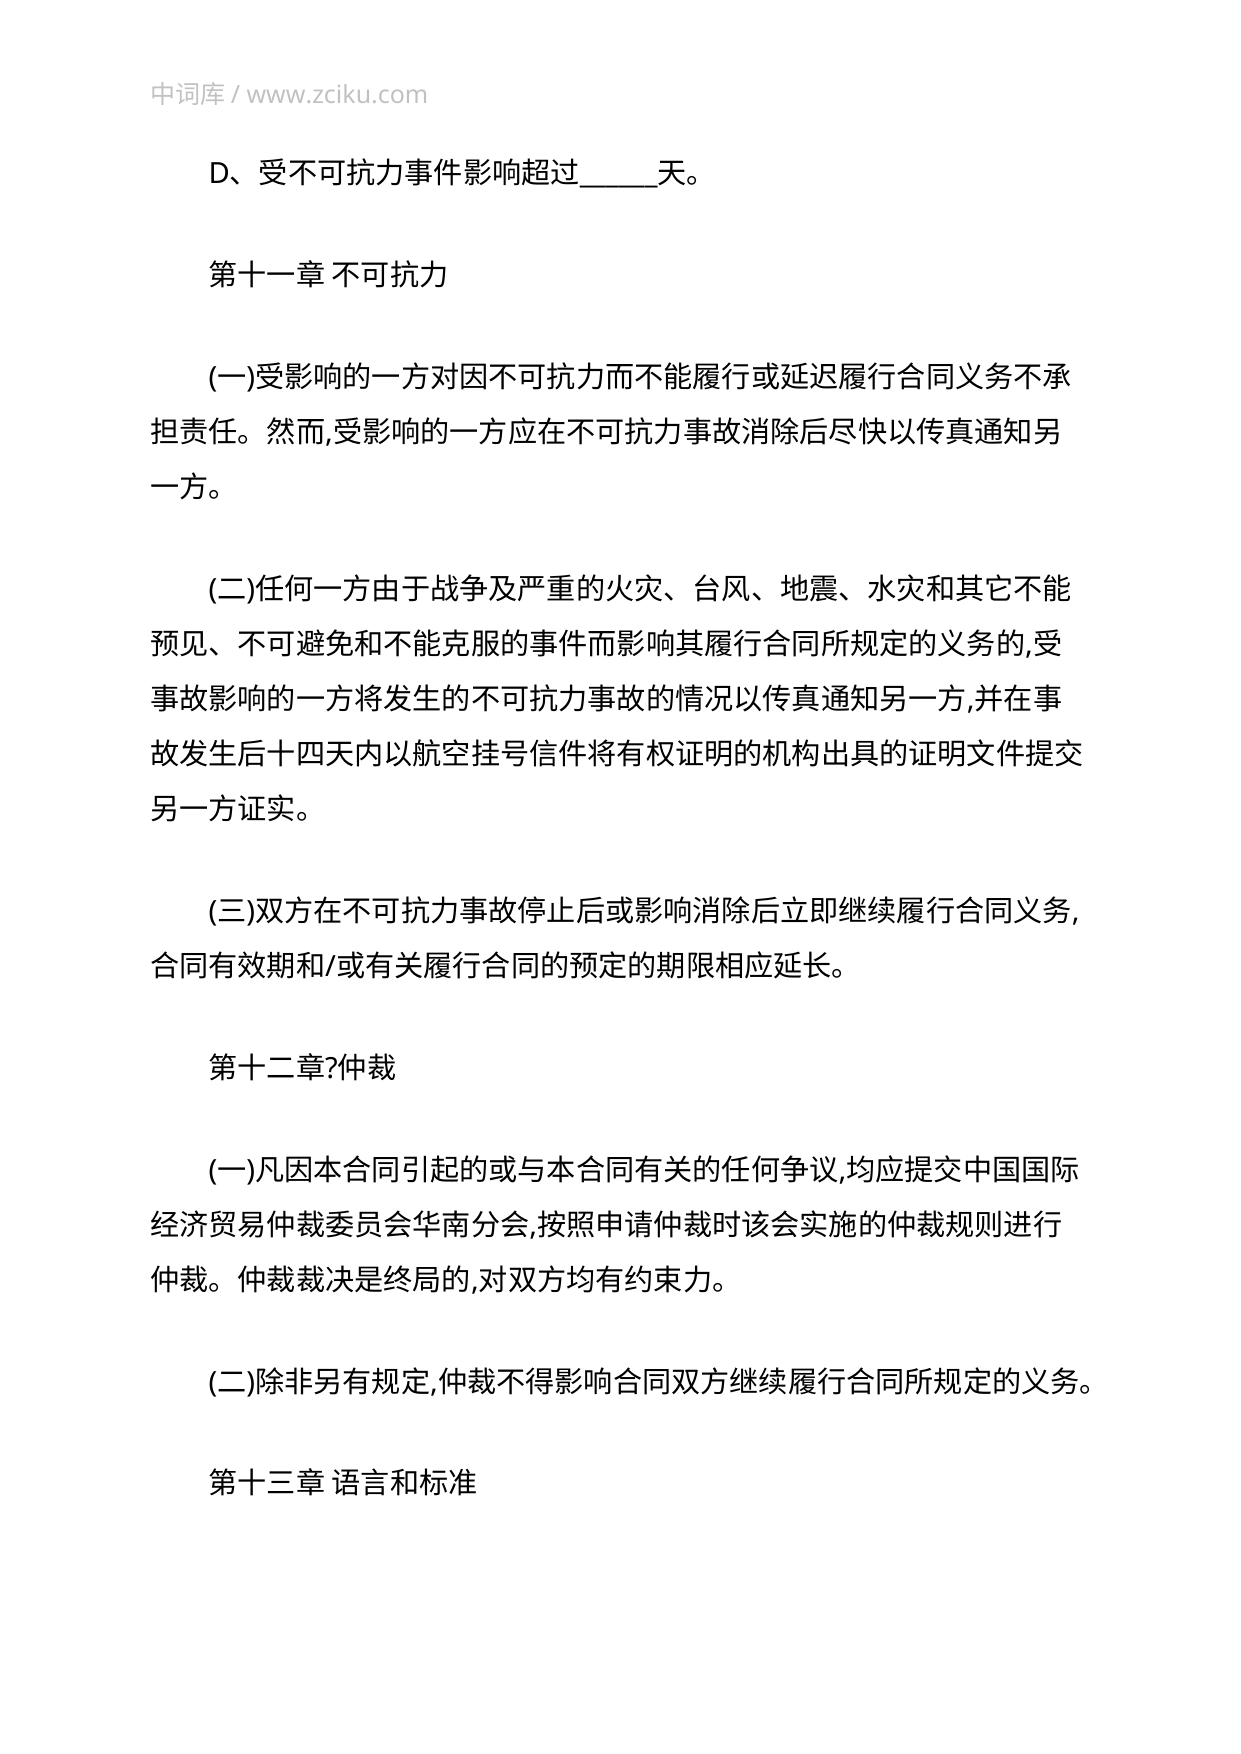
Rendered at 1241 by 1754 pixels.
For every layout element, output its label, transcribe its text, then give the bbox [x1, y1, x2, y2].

text (二)除非另有规定,仲裁不得影响合同双方继续履行合同所规定的义务。 [150, 1358, 1090, 1401]
text 第十一章 不可抗力 [150, 252, 1090, 294]
text 第十三章 语言和标准 [150, 1460, 1090, 1502]
text 第十二章?仲裁 [150, 1044, 1090, 1087]
text (一)受影响的一方对因不可抗力而不能履行或延迟履行合同义务不承担责任。然而,受影响的一方应在不可抗力事故消除后尽快以传真通知另一方。 [150, 354, 1090, 506]
text (二)任何一方由于战争及严重的火灾、台风、地震、水灾和其它不能预见、不可避免和不能克服的事件而影响其履行合同所规定的义务的,受事故影响的一方将发生的不可抗力事故的情况以传真通知另一方,并在事故发生后十四天内以航空挂号信件将有权证明的机构出具的证明文件提交另一方证实。 [150, 566, 1090, 828]
text (一)凡因本合同引起的或与本合同有关的任何争议,均应提交中国国际经济贸易仲裁委员会华南分会,按照申请仲裁时该会实施的仲裁规则进行仲裁。仲裁裁决是终局的,对双方均有约束力。 [150, 1146, 1090, 1298]
text (三)双方在不可抗力事故停止后或影响消除后立即继续履行合同义务,合同有效期和/或有关履行合同的预定的期限相应延长。 [150, 887, 1090, 984]
text D、受不可抗力事件影响超过______天。 [150, 150, 1090, 192]
